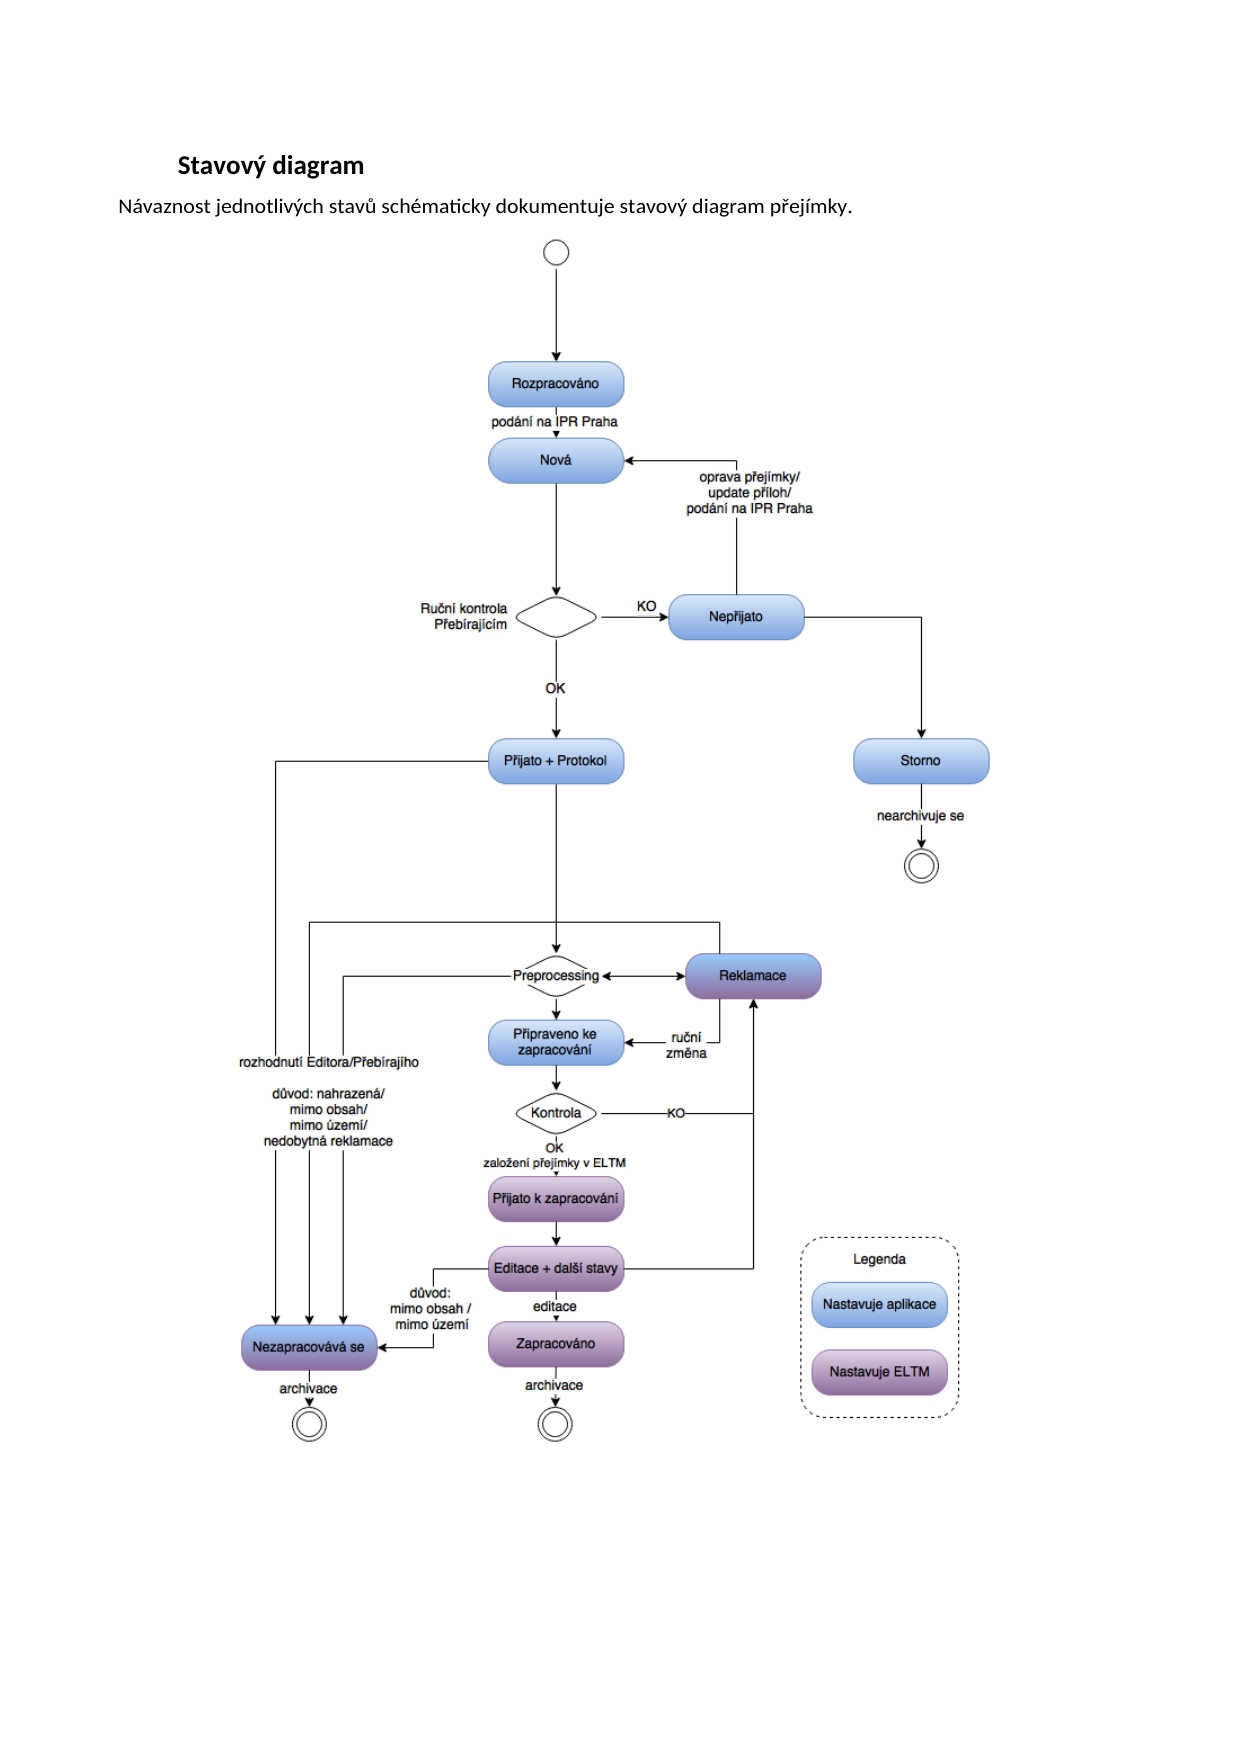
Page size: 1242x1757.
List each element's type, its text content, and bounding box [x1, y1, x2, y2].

picture [239, 234, 992, 1444]
text Návaznost jednotlivých stavů schématicky dokumentuje stavový diagram přejímky. [118, 193, 1067, 218]
text Stavový diagram [178, 148, 1067, 181]
